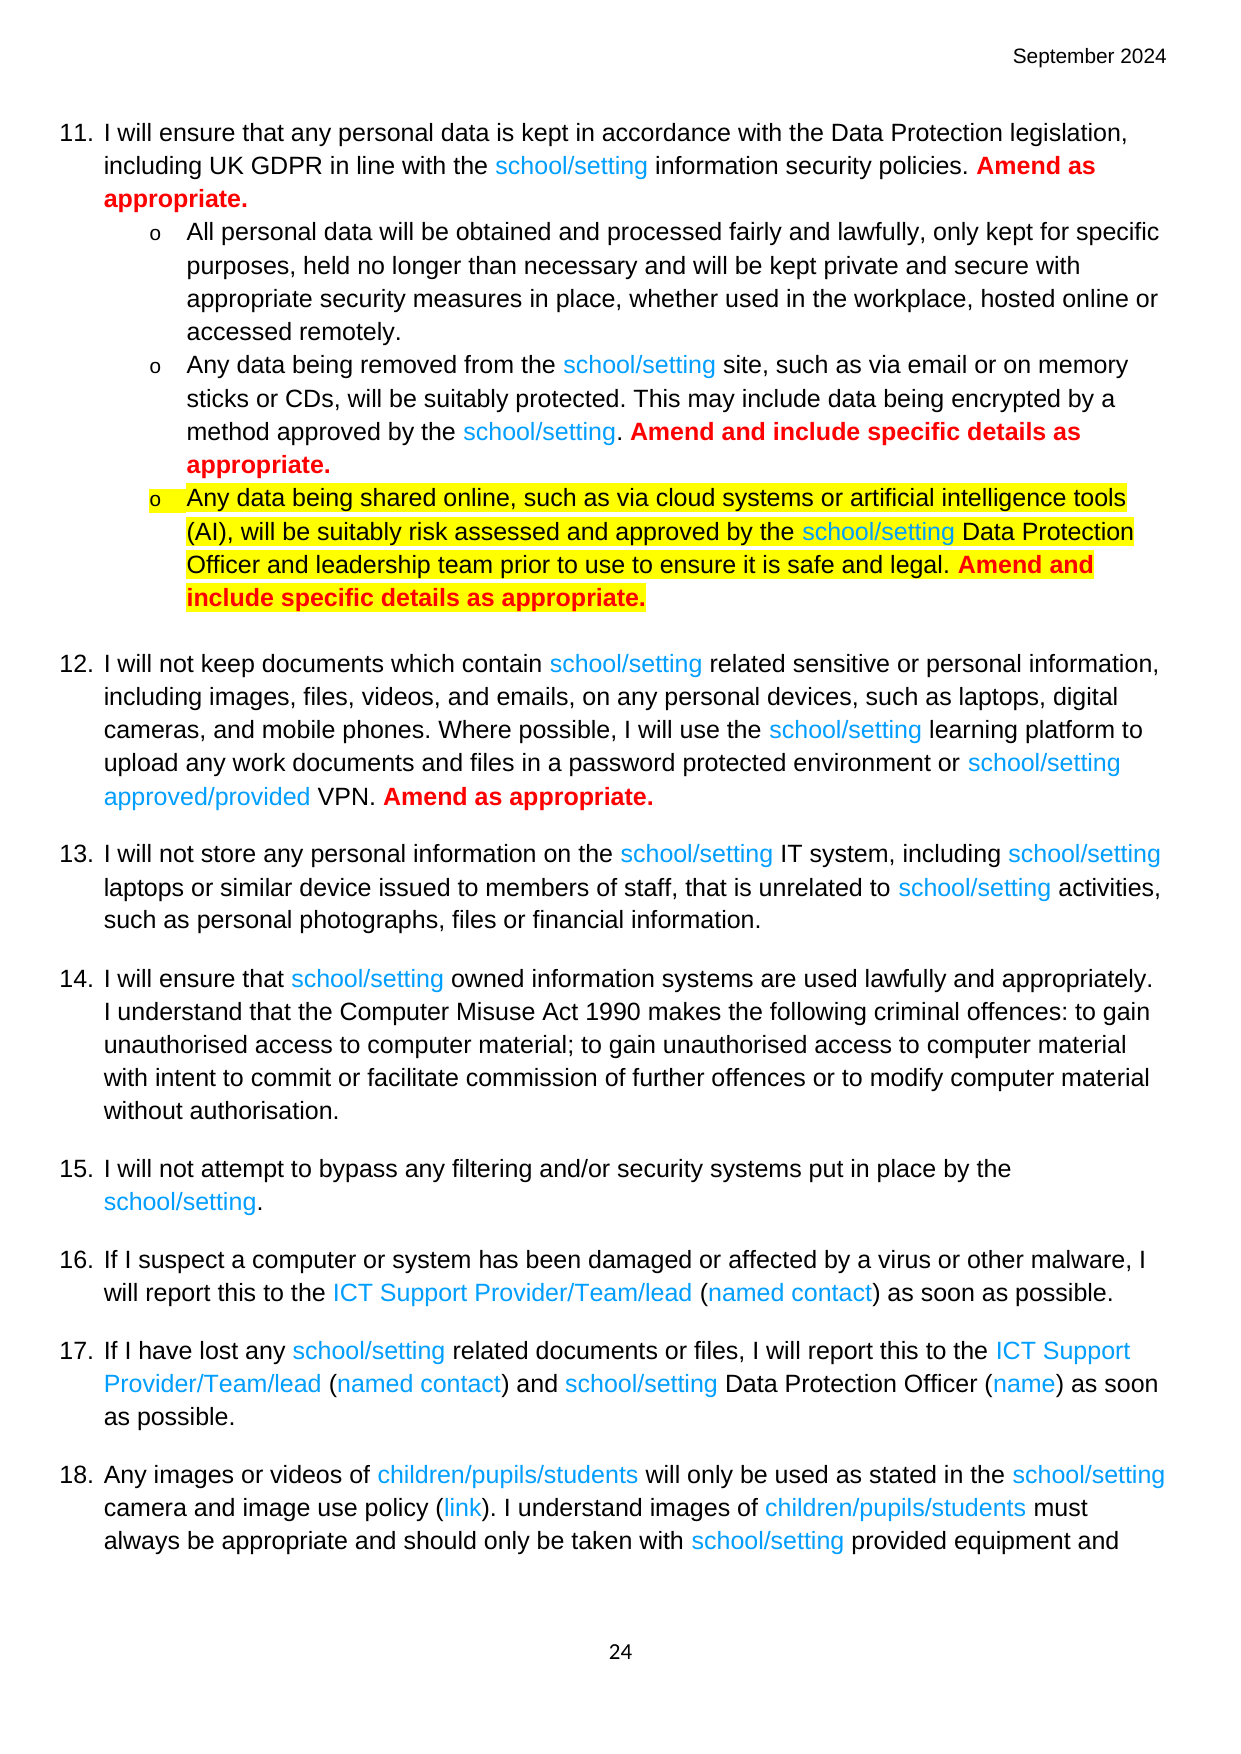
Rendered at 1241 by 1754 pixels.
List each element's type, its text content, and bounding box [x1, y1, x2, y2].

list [59, 1460, 1167, 1554]
list If I have lost any school/setting related documents or files, I will report this to the ICT Support Provider/Team/lead (named contact) and school/setting Data Protection Officer (name) as soon as possible. [59, 1336, 1167, 1431]
list Any data being shared online, such as via cloud systems or artificial intelligence tools (AI), will be suitably risk assessed and approved by the school/setting Data Protection Officer and leadership team prior to use to ensure it is safe and legal. Amend and include specific details as appropriate. [149, 483, 1167, 612]
list If I suspect a computer or system has been damaged or affected by a virus or other malware, I will report this to the ICT Support Provider/Team/lead (named contact) as soon as possible. [59, 1245, 1167, 1306]
list All personal data will be obtained and processed fairly and lawfully, only kept for specific purposes, held no longer than necessary and will be kept private and secure with appropriate security measures in place, whether used in the workplace, hosted online or accessed remotely. [149, 217, 1167, 346]
list I will not attempt to bypass any filtering and/or security systems put in place by the school/setting. [59, 1154, 1167, 1215]
list I will ensure that any personal data is kept in accordance with the Data Protection legislation, including UK GDPR in line with the school/setting information security policies. Amend as appropriate. [59, 118, 1167, 213]
list Any data being removed from the school/setting site, such as via email or on memory sticks or CDs, will be suitably protected. This may include data being encrypted by a method approved by the school/setting. Amend and include specific details as appropriate. [149, 350, 1167, 479]
list I will not store any personal information on the school/setting IT system, including school/setting laptops or similar device issued to members of staff, that is unrelated to school/setting activities, such as personal photographs, files or financial information. [59, 839, 1167, 934]
list I will not keep documents which contain school/setting related sensitive or personal information, including images, files, videos, and emails, on any personal devices, such as laptops, digital cameras, and mobile phones. Where possible, I will use the school/setting learning platform to upload any work documents and files in a password protected environment or school/setting approved/provided VPN. Amend as appropriate. [59, 649, 1167, 810]
list I will ensure that school/setting owned information systems are used lawfully and appropriately. I understand that the Computer Misuse Act 1990 makes the following criminal offences: to gain unauthorised access to computer material; to gain unauthorised access to computer material with intent to commit or facilitate commission of further offences or to modify computer material without authorisation. [59, 963, 1167, 1124]
